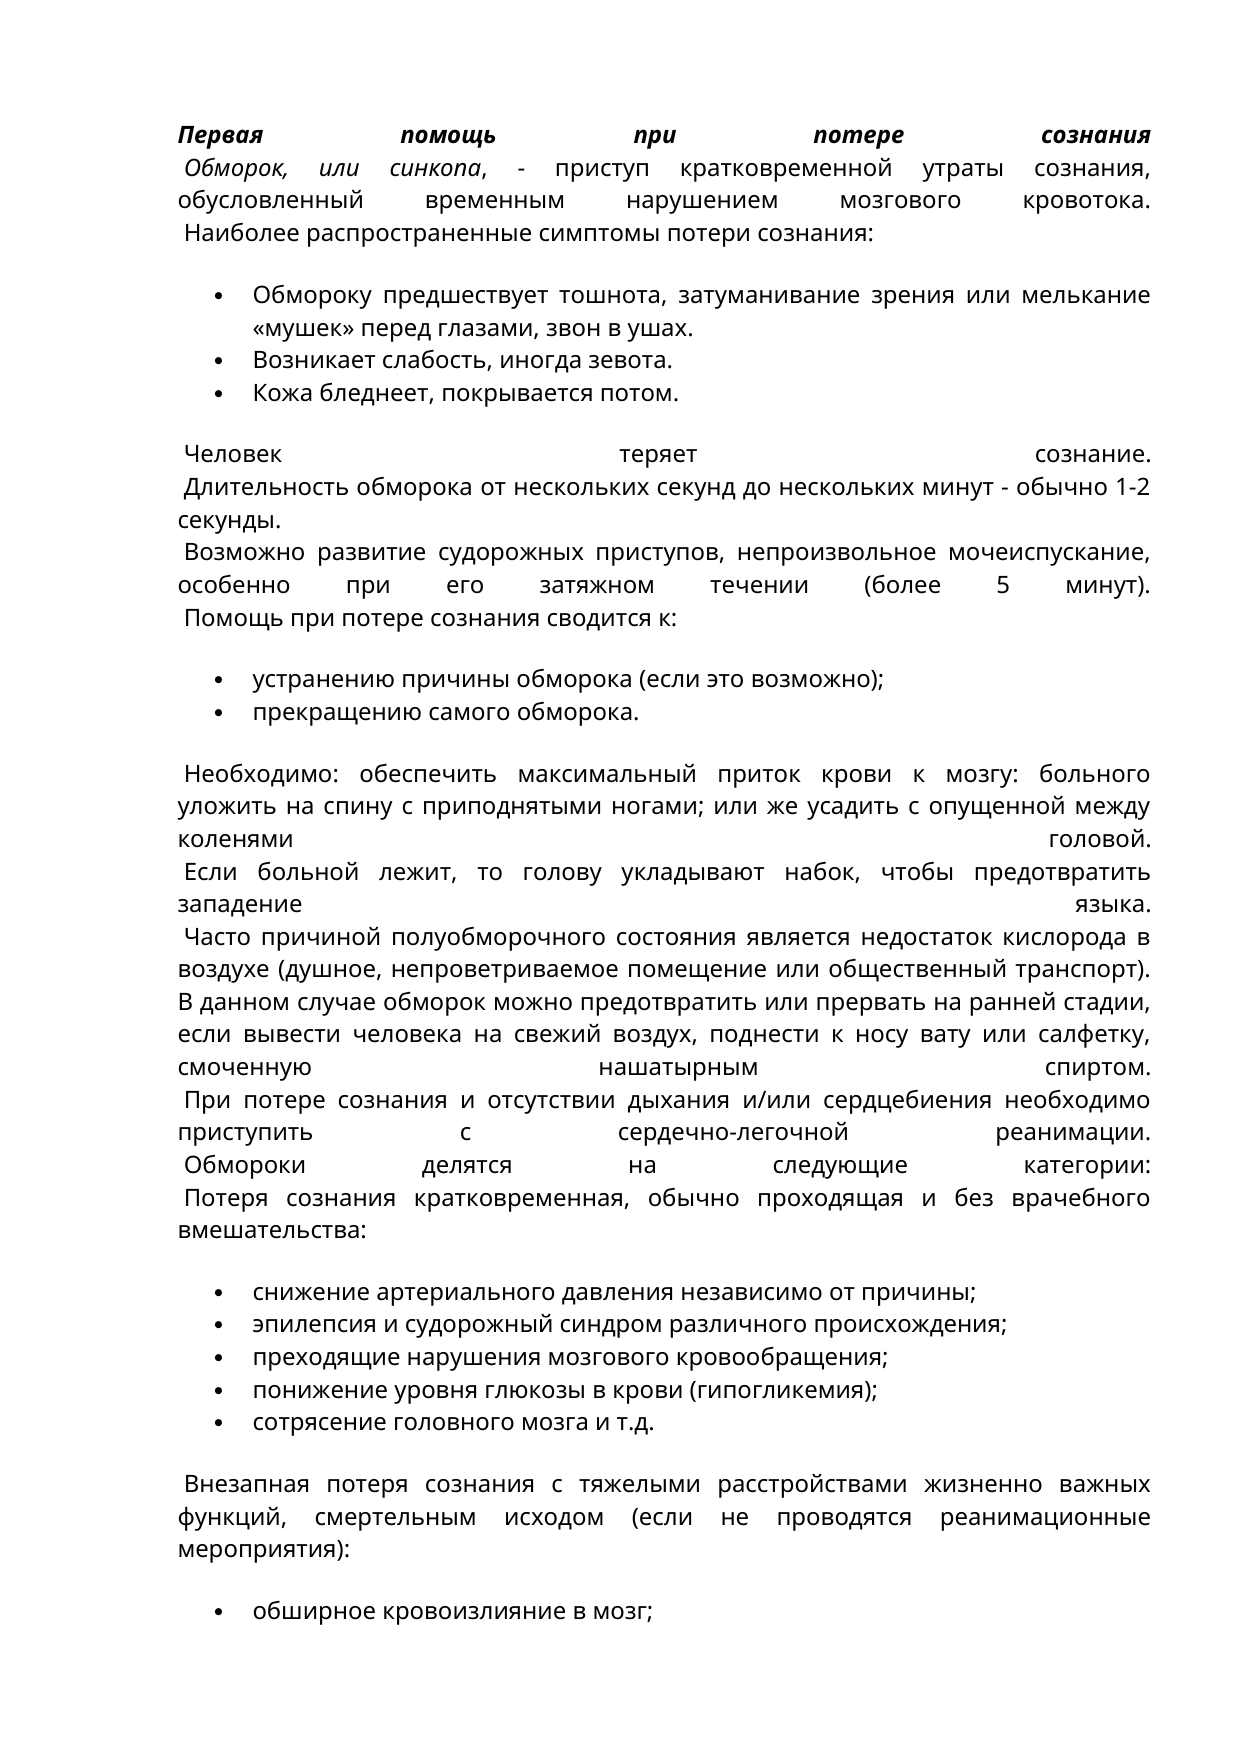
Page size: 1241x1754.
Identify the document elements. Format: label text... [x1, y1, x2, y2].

list Кожа бледнеет, покрывается потом. [215, 376, 1152, 408]
list понижение уровня глюкозы в крови (гипогликемия); [215, 1372, 1152, 1405]
list прекращению самого обморока. [215, 695, 1152, 727]
list обширное кровоизлияние в мозг; [215, 1594, 1152, 1626]
text Необходимо: обеспечить максимальный приток крови к мозгу: больного уложить на спину с приподнятыми ногами; или же усадить с опущенной между коленями головой. Если больной лежит, то голову укладывают набок, чтобы предотвратить западение языка. Часто причиной полуобморочного состояния является недостаток кислорода в воздухе (душное, непроветриваемое помещение или общественный транспорт). В данном случае обморок можно предотвратить или прервать на ранней стадии, если вывести человека на свежий воздух, поднести к носу вату или салфетку, смоченную нашатырным спиртом. При потере сознания и отсутствии дыхания и/или сердцебиения необходимо приступить с сердечно-легочной реанимации. Обмороки делятся на следующие категории: Потеря сознания кратковременная, обычно проходящая и без врачебного вмешательства: [177, 756, 1152, 1246]
list Возникает слабость, иногда зевота. [215, 343, 1152, 376]
text Человек теряет сознание. Длительность обморока от нескольких секунд до нескольких минут - обычно 1-2 секунды. Возможно развитие судорожных приступов, непроизвольное мочеиспускание, особенно при его затяжном течении (более 5 минут). Помощь при потере сознания сводится к: [177, 437, 1152, 633]
list сотрясение головного мозга и т.д. [215, 1405, 1152, 1438]
list Обмороку предшествует тошнота, затуманивание зрения или мелькание «мушек» перед глазами, звон в ушах. [215, 278, 1152, 343]
text Внезапная потеря сознания с тяжелыми расстройствами жизненно важных функций, смертельным исходом (если не проводятся реанимационные мероприятия): [177, 1467, 1152, 1565]
list эпилепсия и судорожный синдром различного происхождения; [215, 1307, 1152, 1340]
text Первая помощь при потере сознания Обморок, или синкопа, - приступ кратковременной утраты сознания, обусловленный временным нарушением мозгового кровотока. Наиболее распространенные симптомы потери сознания: [177, 118, 1152, 248]
list преходящие нарушения мозгового кровообращения; [215, 1340, 1152, 1372]
list снижение артериального давления независимо от причины; [215, 1275, 1152, 1307]
list устранению причины обморока (если это возможно); [215, 662, 1152, 695]
